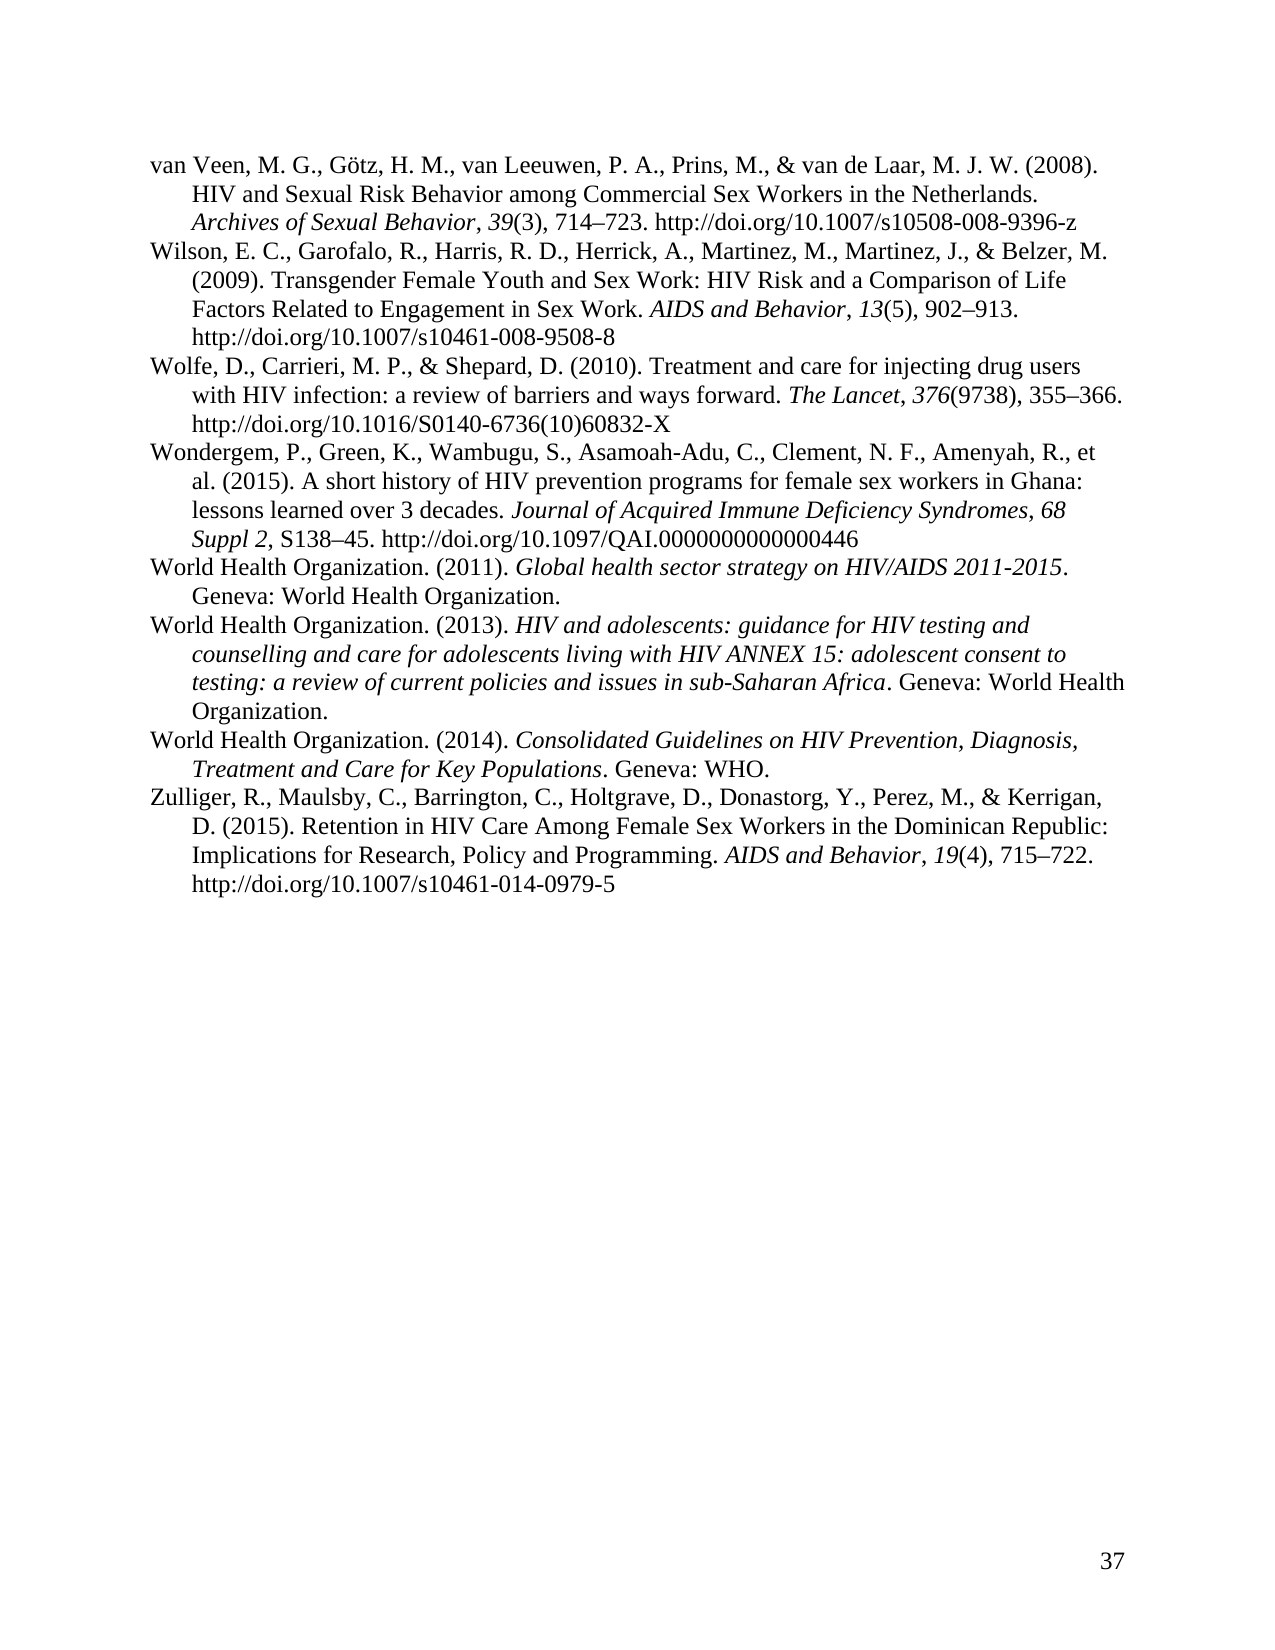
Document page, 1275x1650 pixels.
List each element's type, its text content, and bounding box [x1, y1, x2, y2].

text World Health Organization. (2013). HIV and adolescents: guidance for HIV testing and counselling and care for adolescents living with HIV ANNEX 15: adolescent consent to testing: a review of current policies and issues in sub-Saharan Africa. Geneva: World Health Organization. [150, 610, 1125, 725]
text Wilson, E. C., Garofalo, R., Harris, R. D., Herrick, A., Martinez, M., Martinez, J., & Belzer, M. (2009). Transgender Female Youth and Sex Work: HIV Risk and a Comparison of Life Factors Related to Engagement in Sex Work. AIDS and Behavior, 13(5), 902–913. http://doi.org/10.1007/s10461-008-9508-8 [150, 236, 1125, 351]
text World Health Organization. (2011). Global health sector strategy on HIV/AIDS 2011-2015. Geneva: World Health Organization. [150, 552, 1125, 610]
text Wondergem, P., Green, K., Wambugu, S., Asamoah-Adu, C., Clement, N. F., Amenyah, R., et al. (2015). A short history of HIV prevention programs for female sex workers in Ghana: lessons learned over 3 decades. Journal of Acquired Immune Deficiency Syndromes, 68 Suppl 2, S138–45. http://doi.org/10.1097/QAI.0000000000000446 [150, 437, 1125, 552]
text Wolfe, D., Carrieri, M. P., & Shepard, D. (2010). Treatment and care for injecting drug users with HIV infection: a review of barriers and ways forward. The Lancet, 376(9738), 355–366. http://doi.org/10.1016/S0140-6736(10)60832-X [150, 351, 1125, 437]
text World Health Organization. (2014). Consolidated Guidelines on HIV Prevention, Diagnosis, Treatment and Care for Key Populations. Geneva: WHO. [150, 725, 1125, 782]
text Zulliger, R., Maulsby, C., Barrington, C., Holtgrave, D., Donastorg, Y., Perez, M., & Kerrigan, D. (2015). Retention in HIV Care Among Female Sex Workers in the Dominican Republic: Implications for Research, Policy and Programming. AIDS and Behavior, 19(4), 715–722. http://doi.org/10.1007/s10461-014-0979-5 [150, 782, 1125, 897]
text van Veen, M. G., Götz, H. M., van Leeuwen, P. A., Prins, M., & van de Laar, M. J. W. (2008). HIV and Sexual Risk Behavior among Commercial Sex Workers in the Netherlands. Archives of Sexual Behavior, 39(3), 714–723. http://doi.org/10.1007/s10508-008-9396-z [150, 150, 1125, 236]
